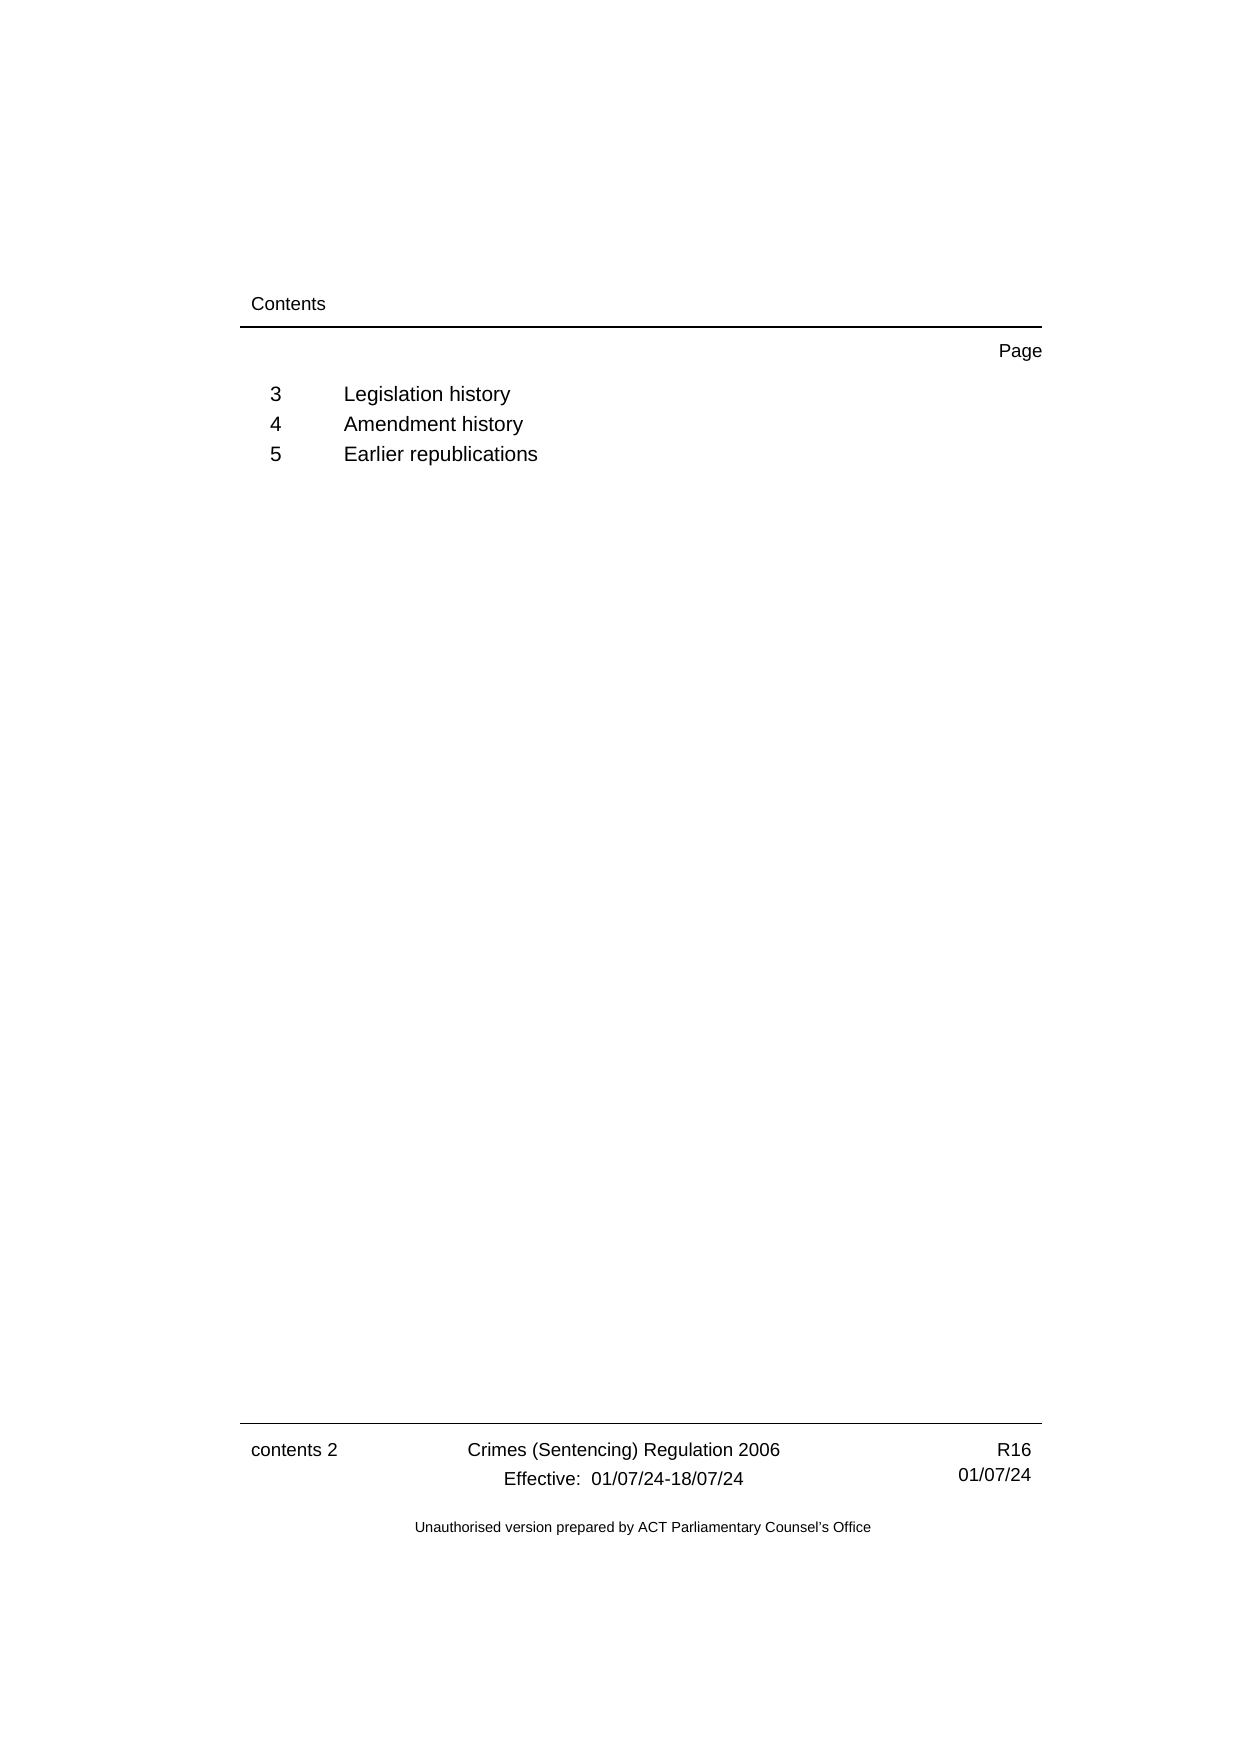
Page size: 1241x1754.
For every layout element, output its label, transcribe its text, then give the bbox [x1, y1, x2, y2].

text 3 Legislation history 6 [239, 382, 996, 406]
text 5 Earlier republications 10 [239, 442, 996, 466]
text 4 Amendment history 9 [239, 412, 996, 436]
